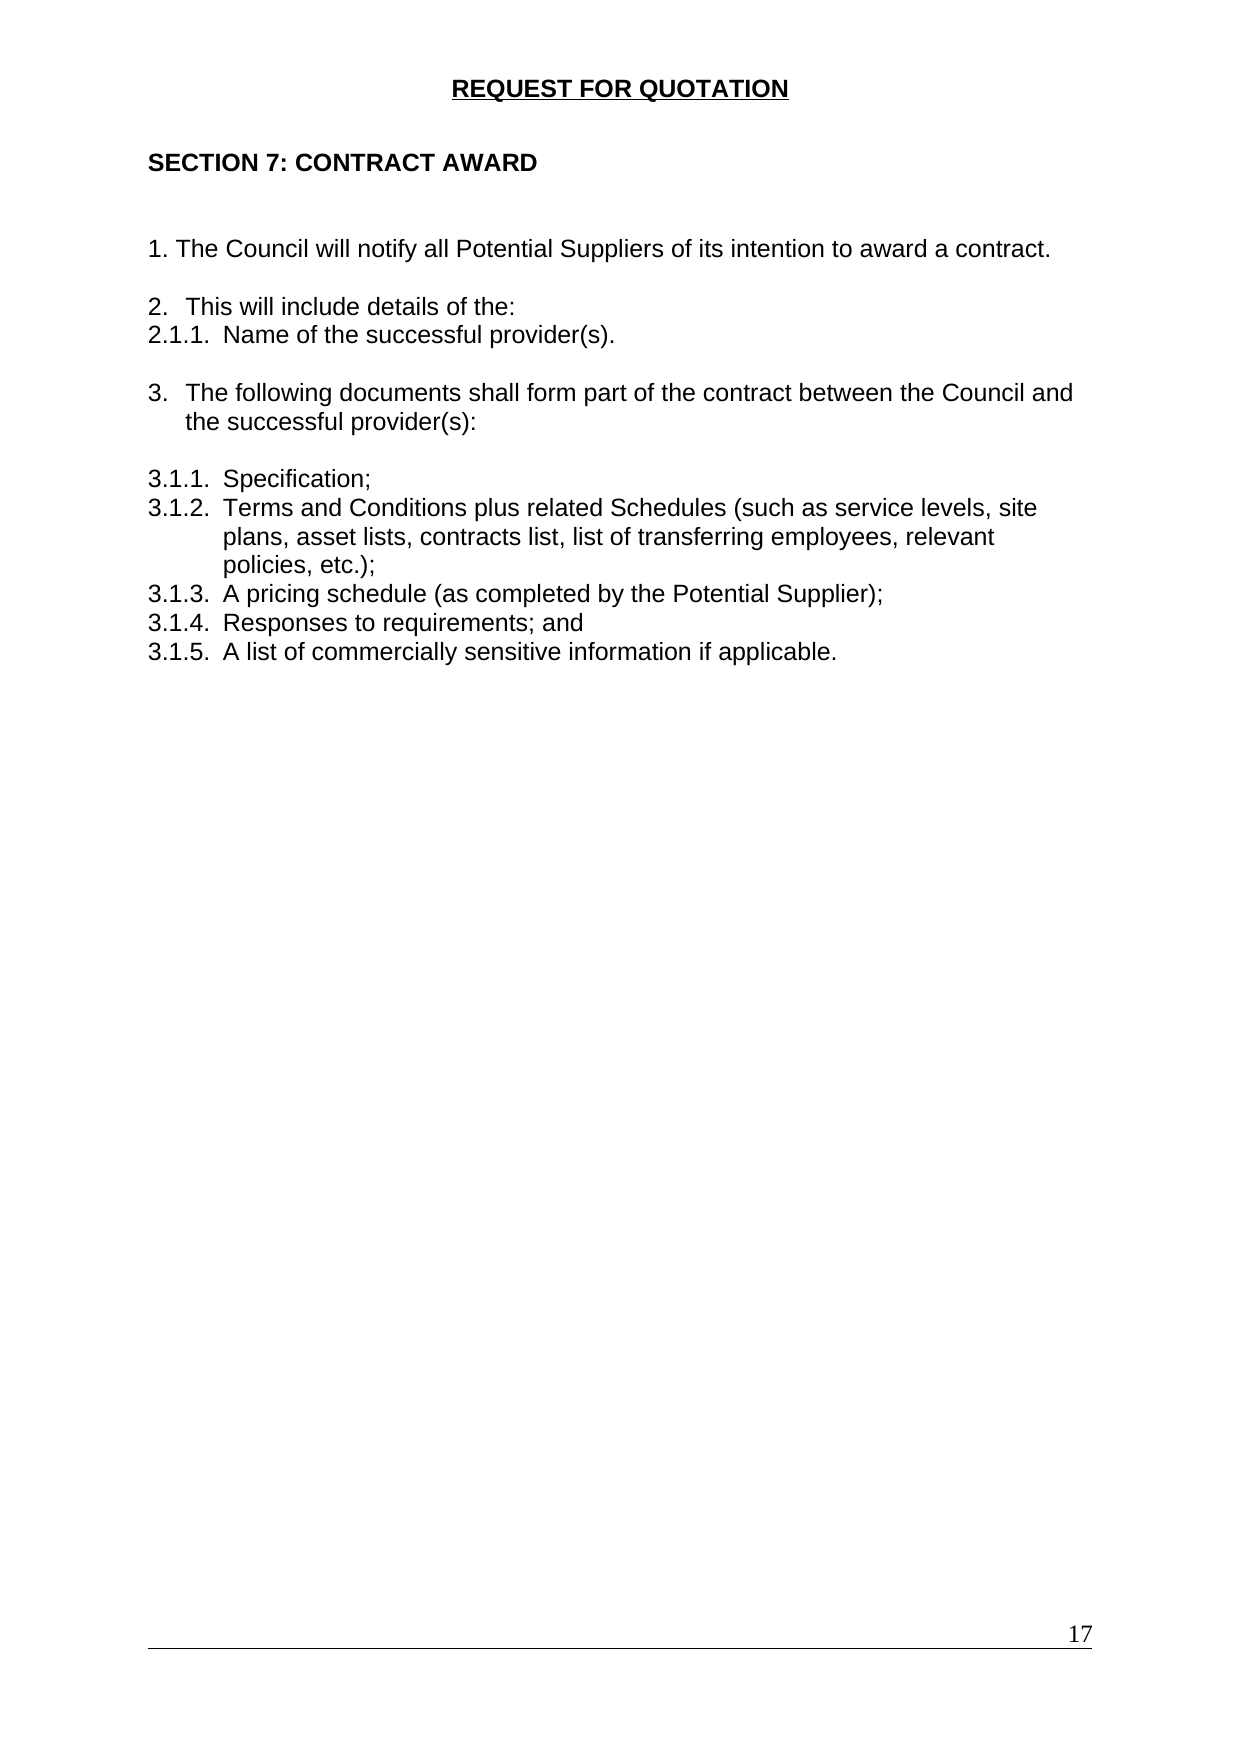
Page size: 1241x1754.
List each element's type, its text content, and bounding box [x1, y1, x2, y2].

list A pricing schedule (as completed by the Potential Supplier); [148, 579, 1092, 608]
list The following documents shall form part of the contract between the Council and the successful provider(s): [148, 378, 1092, 435]
subtitle Section 7: CONTRACT AWARD [148, 148, 1092, 176]
text 1. The Council will notify all Potential Suppliers of its intention to award a contract. [148, 234, 1092, 263]
list Specification; [148, 464, 1092, 493]
list Terms and Conditions plus related Schedules (such as service levels, site plans, asset lists, contracts list, list of transferring employees, relevant policies, etc.); [148, 493, 1092, 579]
list This will include details of the: [148, 291, 1092, 320]
list Name of the successful provider(s). [148, 320, 1092, 349]
list Responses to requirements; and [148, 608, 1092, 636]
list A list of commercially sensitive information if applicable. [148, 636, 1092, 665]
